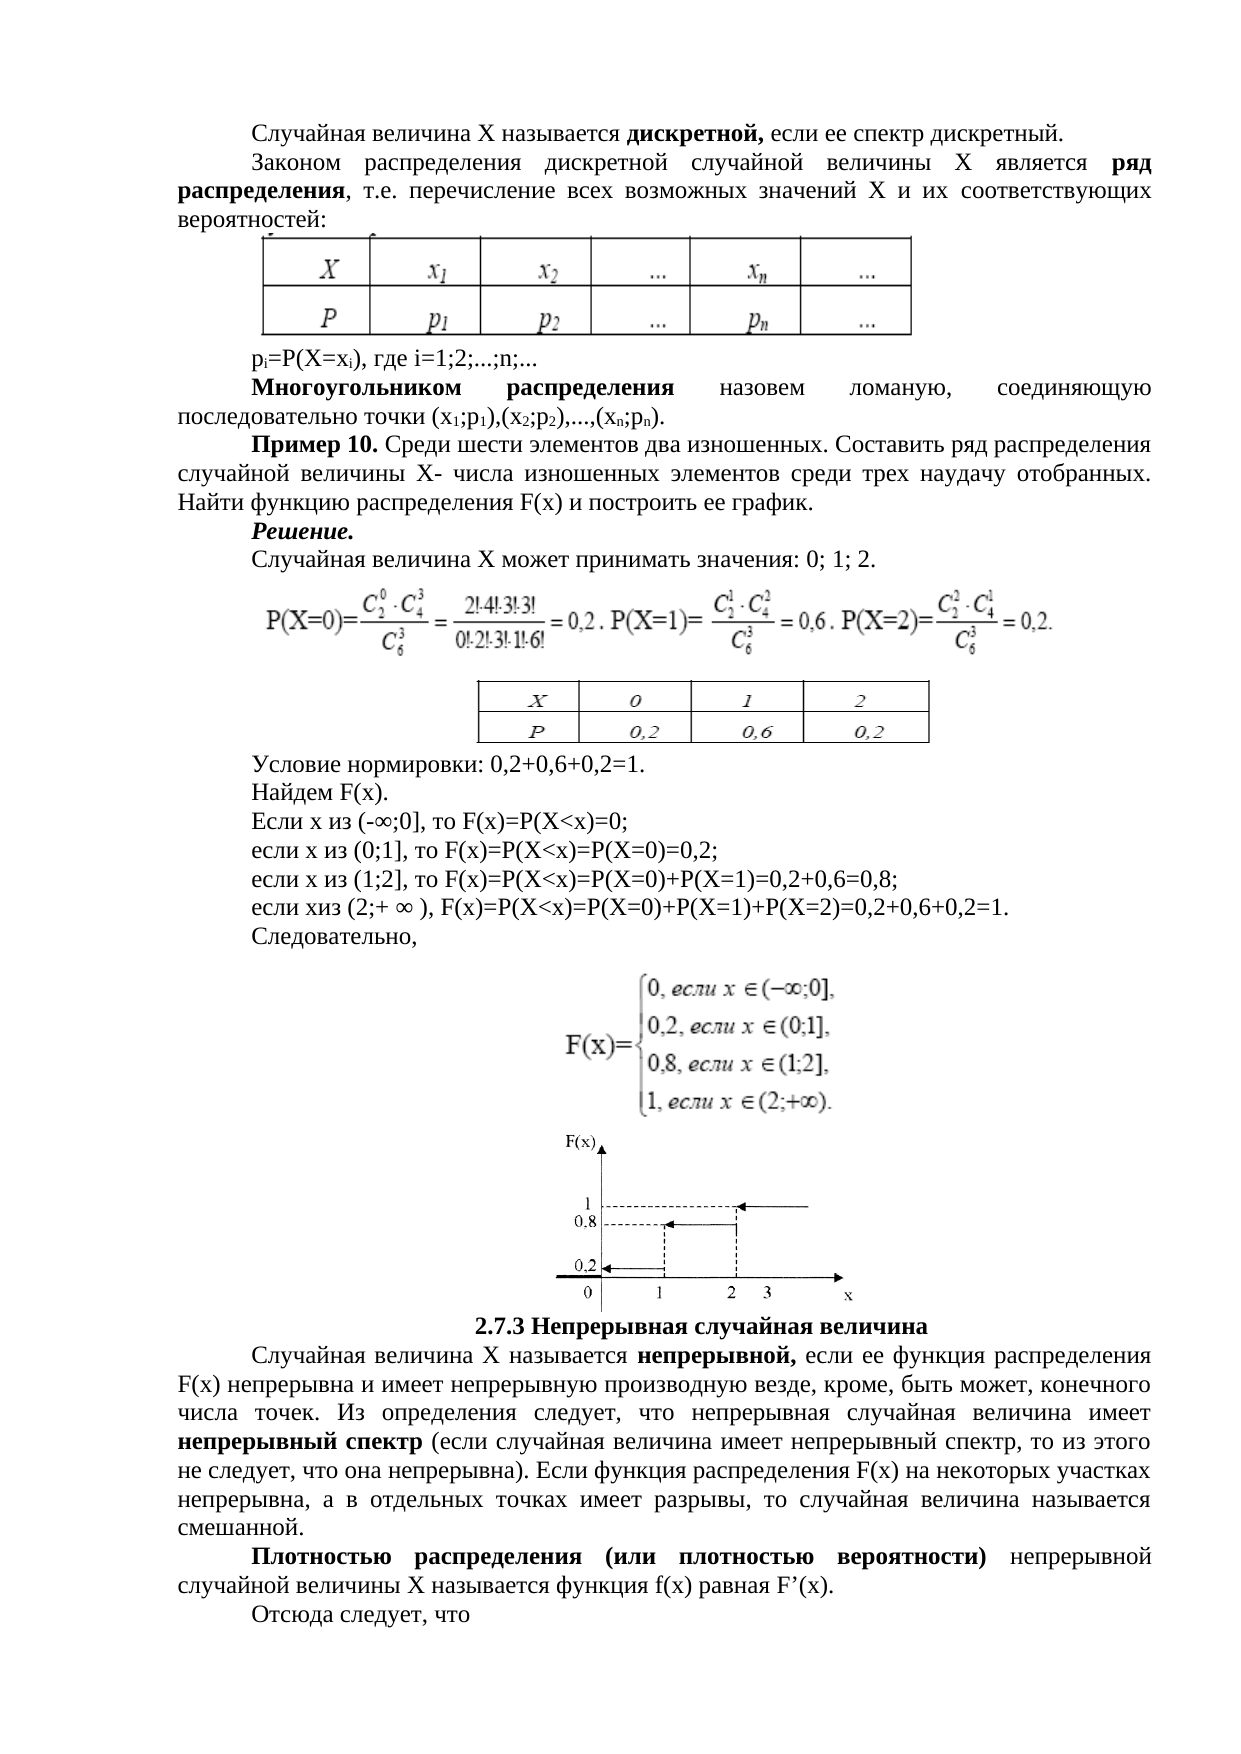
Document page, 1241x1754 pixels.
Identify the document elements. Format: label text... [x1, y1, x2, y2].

text Если x из (-∞;0], то F(x)=P(X<x)=0; [177, 806, 1152, 835]
text Законом распределения дискретной случайной величины Х является ряд распределения, т.е. перечисление всех возможных значений Х и их cоответствующих вероятностей: [177, 147, 1152, 233]
text если x из (0;1], то F(x)=P(X<x)=P(X=0)=0,2; [177, 835, 1152, 864]
text Отсюда следует, что [177, 1599, 1152, 1627]
text Найдем F(x). [177, 777, 1152, 806]
text если x из (1;2], то F(x)=P(X<x)=P(X=0)+P(X=1)=0,2+0,6=0,8; [177, 864, 1152, 892]
text Решение. [177, 516, 1152, 544]
text Условие нормировки: 0,2+0,6+0,2=1. [177, 749, 1152, 777]
text Пример 10. Среди шести элементов два изношенных. Составить ряд распределения случайной величины Х- числа изношенных элементов среди трех наудачу отобранных. Найти функцию распределения F(x) и построить ее график. [177, 429, 1152, 516]
text 2.7.3 Непрерывная случайная величина [177, 1311, 1152, 1340]
text Плотностью распределения (или плотностью вероятности) непрерывной случайной величины X называется функция f(x) равная F’(x). [177, 1541, 1152, 1599]
text Случайная величина Х называется непрерывной, если ее функция распределения F(x) непрерывна и имеет непрерывную производную везде, кроме, быть может, конечного числа точек. Из определения следует, что непрерывная случайная величина имеет непрерывный спектр (если случайная величина имеет непрерывный спектр, то из этого не следует, что она непрерывна). Если функция распределения F(x) на некоторых участках непрерывна, а в отдельных точках имеет разрывы, то случайная величина называется смешанной. [177, 1340, 1152, 1541]
text Многоугольником распределения назовем ломаную, соединяющую последовательно точки (х1;р1),(х2;р2),...,(хn;рn). [177, 372, 1152, 429]
text рi=P(X=xi), где i=1;2;...;n;... [177, 343, 1152, 372]
text Следовательно, [177, 921, 1152, 950]
text Случайная величина Х может принимать значения: 0; 1; 2. [177, 544, 1152, 573]
text если xиз (2;+ ∞ ), F(x)=P(X<x)=P(X=0)+P(X=1)+P(X=2)=0,2+0,6+0,2=1. [177, 892, 1152, 921]
text Случайная величина Х называется дискретной, если ее спектр дискретный. [177, 118, 1152, 147]
